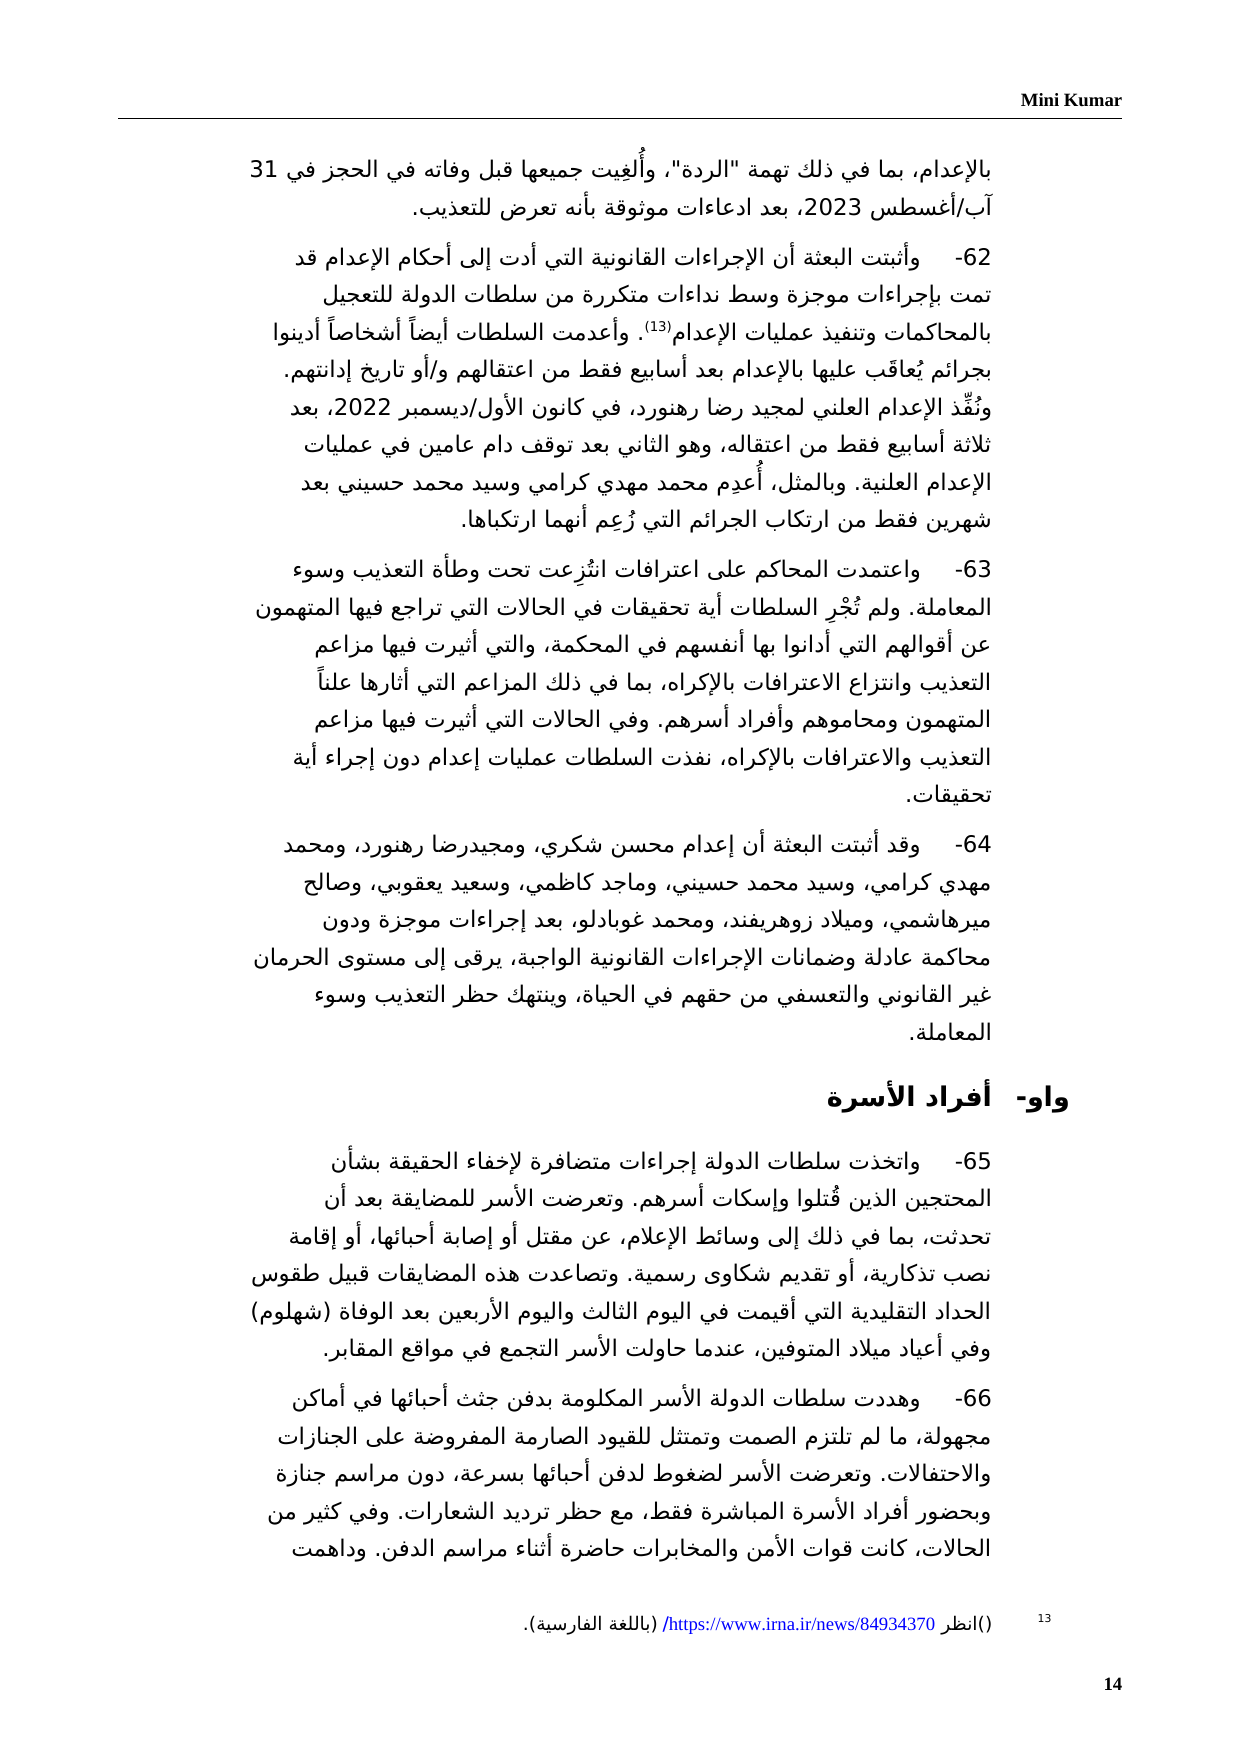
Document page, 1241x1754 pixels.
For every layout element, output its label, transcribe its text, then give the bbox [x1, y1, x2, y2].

text واو- أفراد الأسرة [248, 1073, 1122, 1114]
text 65- واتخذت سلطات الدولة إجراءات متضافرة لإخفاء الحقيقة بشأن المحتجين الذين قُتلوا وإسكات أسرهم. وتعرضت الأسر للمضايقة بعد أن تحدثت، بما في ذلك إلى وسائط الإعلام، عن مقتل أو إصابة أحبائها، أو إقامة نصب تذكارية، أو تقديم شكاوى رسمية. وتصاعدت هذه المضايقات قبيل طقوس الحداد التقليدية التي أقيمت في اليوم الثالث واليوم الأربعين بعد الوفاة (شهلوم) وفي أعياد ميلاد المتوفين، عندما حاولت الأسر التجمع في مواقع المقابر. [248, 1139, 992, 1364]
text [248, 148, 992, 223]
text 64- وقد أثبتت البعثة أن إعدام محسن شكري، ومجيدرضا رهنورد، ومحمد مهدي كرامي، وسيد محمد حسيني، وماجد كاظمي، وسعيد يعقوبي، وصالح ميرهاشمي، وميلاد زوهريفند، ومحمد غوبادلو، بعد إجراءات موجزة ودون محاكمة عادلة وضمانات الإجراءات القانونية الواجبة، يرقى إلى مستوى الحرمان غير القانوني والتعسفي من حقهم في الحياة، وينتهك حظر التعذيب وسوء المعاملة. [248, 823, 992, 1048]
text 63- واعتمدت المحاكم على اعترافات انتُزِعت تحت وطأة التعذيب وسوء المعاملة. ولم تُجْرِ السلطات أية تحقيقات في الحالات التي تراجع فيها المتهمون عن أقوالهم التي أدانوا بها أنفسهم في المحكمة، والتي أثيرت فيها مزاعم التعذيب وانتزاع الاعترافات بالإكراه، بما في ذلك المزاعم التي أثارها علناً المتهمون ومحاموهم وأفراد أسرهم. وفي الحالات التي أثيرت فيها مزاعم التعذيب والاعترافات بالإكراه، نفذت السلطات عمليات إعدام دون إجراء أية تحقيقات. [248, 548, 992, 810]
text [248, 1377, 992, 1564]
text 62- وأثبتت البعثة أن الإجراءات القانونية التي أدت إلى أحكام الإعدام قد تمت بإجراءات موجزة وسط نداءات متكررة من سلطات الدولة للتعجيل بالمحاكمات وتنفيذ عمليات الإعدام(). وأعدمت السلطات أيضاً أشخاصاً أدينوا بجرائم يُعاقَب عليها بالإعدام بعد أسابيع فقط من اعتقالهم و/أو تاريخ إدانتهم. ونُفِّذ الإعدام العلني لمجيد رضا رهنورد، في كانون الأول/ديسمبر 2022، بعد ثلاثة أسابيع فقط من اعتقاله، وهو الثاني بعد توقف دام عامين في عمليات الإعدام العلنية. وبالمثل، أُعدِم محمد مهدي كرامي وسيد محمد حسيني بعد شهرين فقط من ارتكاب الجرائم التي زُعِم أنهما ارتكباها. [248, 235, 992, 535]
